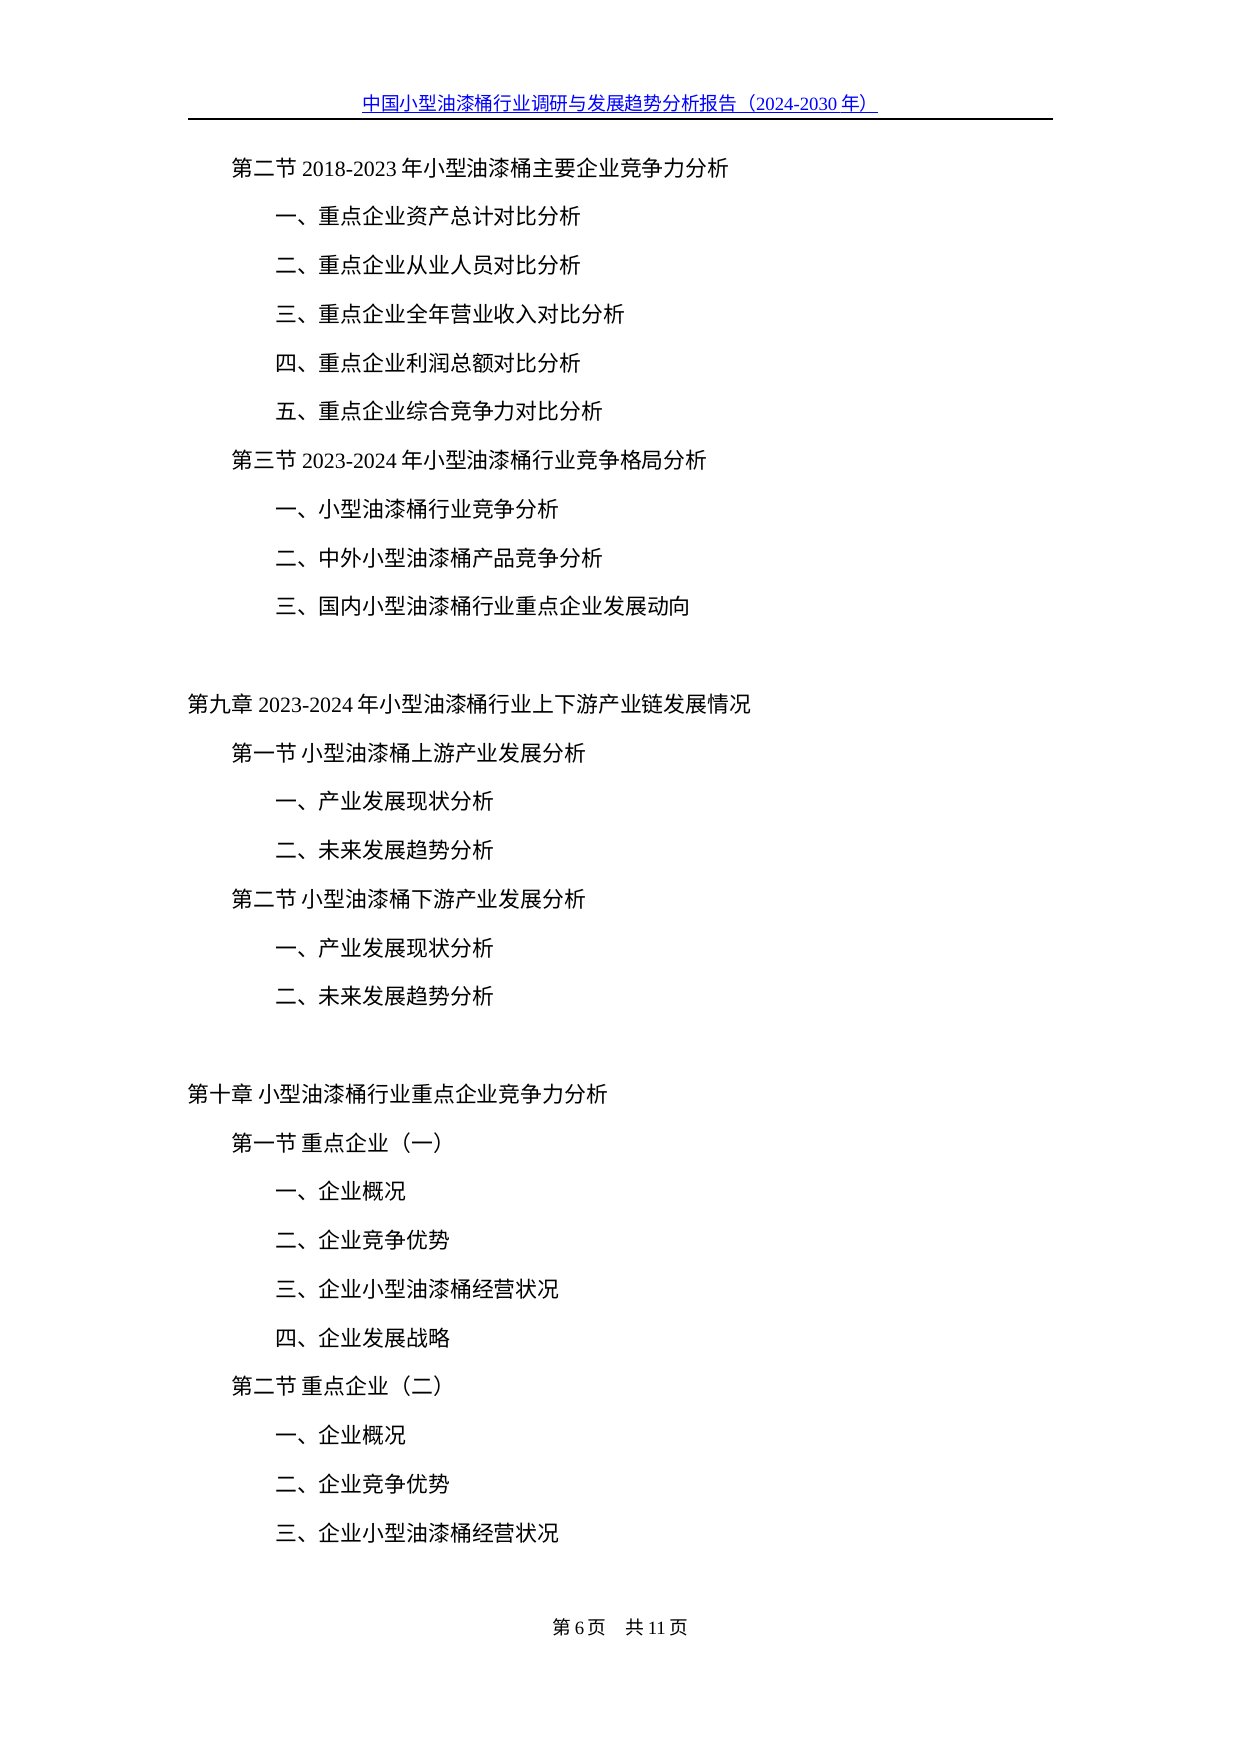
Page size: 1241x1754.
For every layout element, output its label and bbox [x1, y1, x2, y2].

text [187, 150, 1053, 1548]
